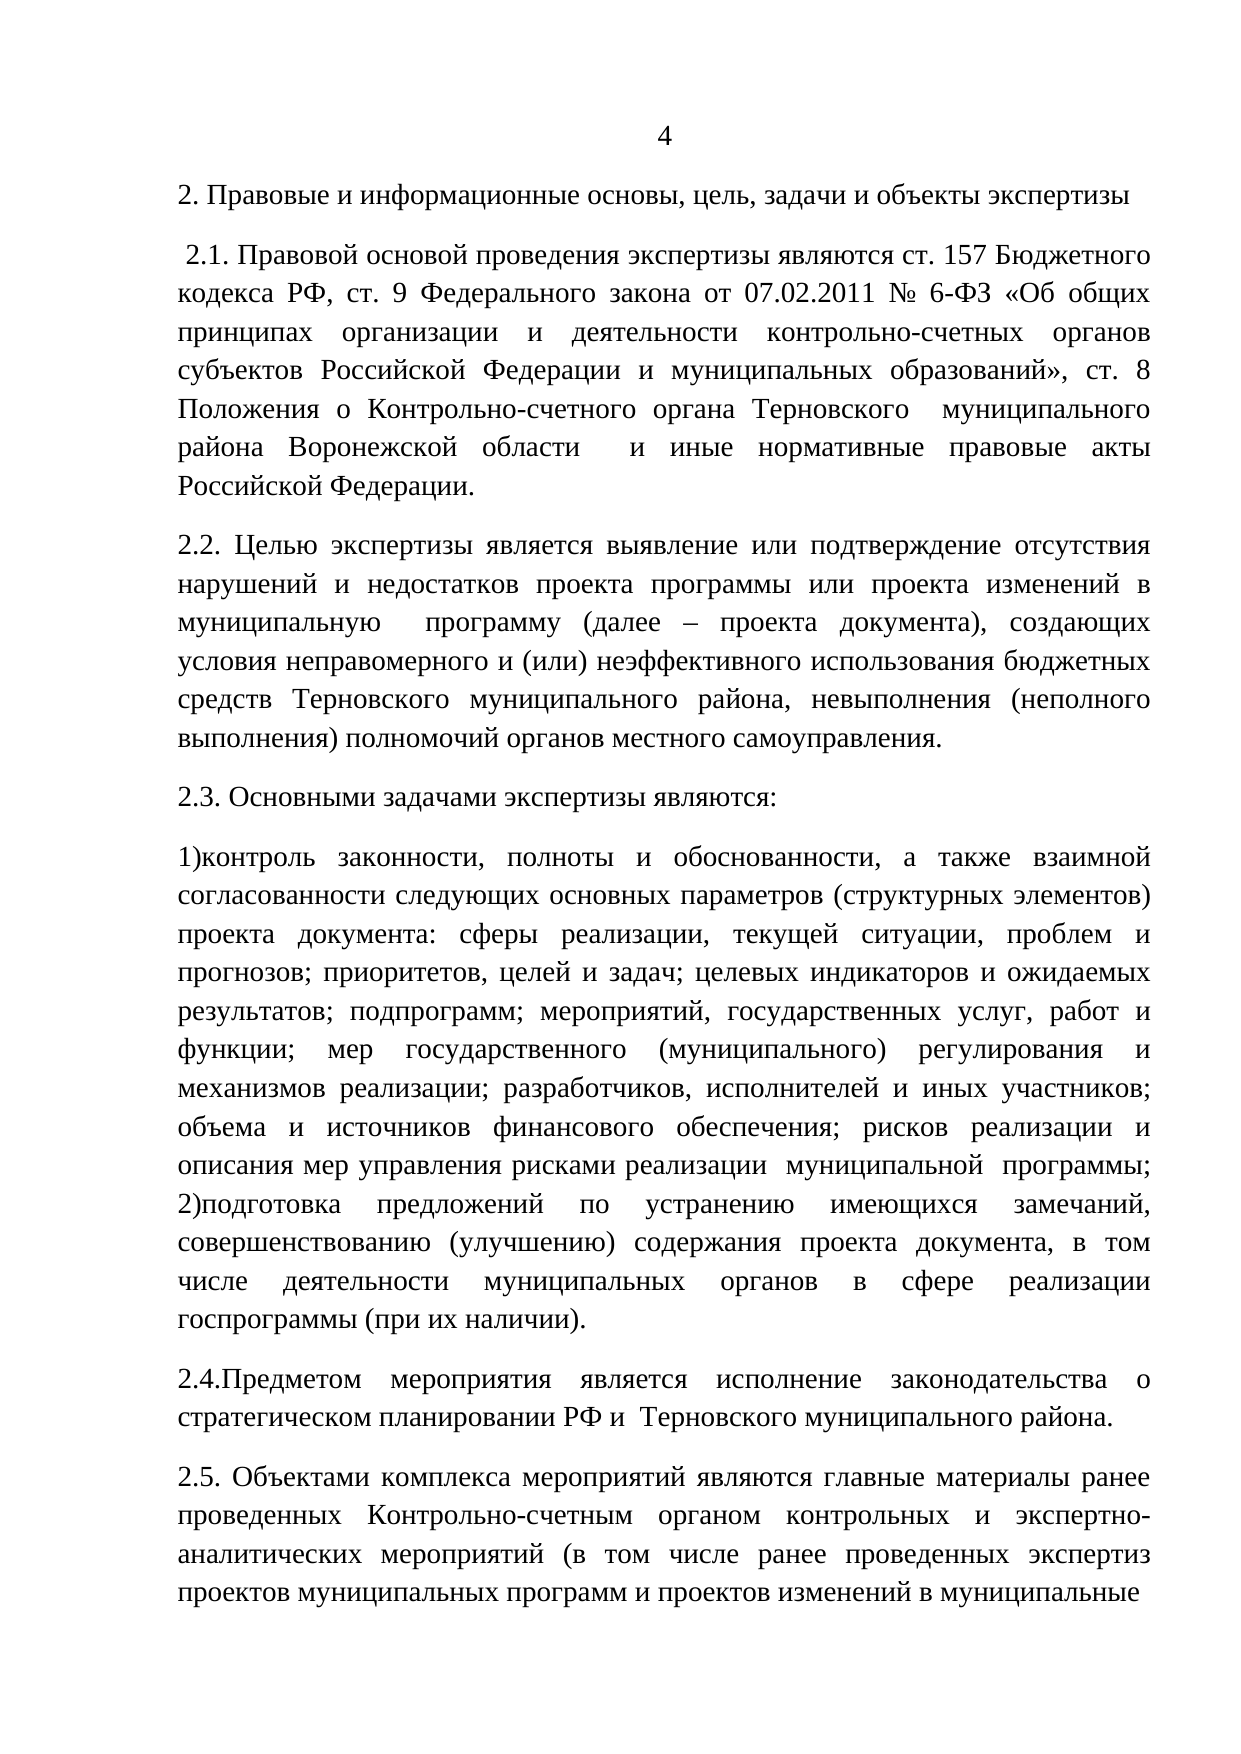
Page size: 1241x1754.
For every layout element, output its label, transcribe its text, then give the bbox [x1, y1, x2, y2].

text 4 [177, 118, 1152, 152]
text 2.2. Целью экспертизы является выявление или подтверждение отсутствия нарушений и недостатков проекта программы или проекта изменений в муниципальную программу (далее – проекта документа), создающих условия неправомерного и (или) неэффективного использования бюджетных средств Терновского муниципального района, невыполнения (неполного выполнения) полномочий органов местного самоуправления. [177, 527, 1152, 754]
text 2.4.Предметом мероприятия является исполнение законодательства о стратегическом планировании РФ и Терновского муниципального района. [177, 1361, 1152, 1433]
text 2.1. Правовой основой проведения экспертизы являются ст. 157 Бюджетного кодекса РФ, ст. 9 Федерального закона от 07.02.2011 № 6-ФЗ «Об общих принципах организации и деятельности контрольно-счетных органов субъектов Российской Федерации и муниципальных образований», ст. 8 Положения о Контрольно-счетного органа Терновского муниципального района Воронежской области и иные нормативные правовые акты Российской Федерации. [177, 237, 1152, 502]
text 2.5. Объектами комплекса мероприятий являются главные материалы ранее проведенных Контрольно-счетным органом контрольных и экспертно-аналитических мероприятий (в том числе ранее проведенных экспертиз проектов муниципальных программ и проектов изменений в муниципальные [177, 1459, 1152, 1608]
text 2.3. Основными задачами экспертизы являются: [177, 779, 1152, 813]
text 1)контроль законности, полноты и обоснованности, а также взаимной согласованности следующих основных параметров (структурных элементов) проекта документа: сферы реализации, текущей ситуации, проблем и прогнозов; приоритетов, целей и задач; целевых индикаторов и ожидаемых результатов; подпрограмм; мероприятий, государственных услуг, работ и функции; мер государственного (муниципального) регулирования и механизмов реализации; разработчиков, исполнителей и иных участников; объема и источников финансового обеспечения; рисков реализации и описания мер управления рисками реализации муниципальной программы; 2)подготовка предложений по устранению имеющихся замечаний, совершенствованию (улучшению) содержания проекта документа, в том числе деятельности муниципальных органов в сфере реализации госпрограммы (при их наличии). [177, 839, 1152, 1335]
text 2. Правовые и информационные основы, цель, задачи и объекты экспертизы [177, 177, 1152, 211]
